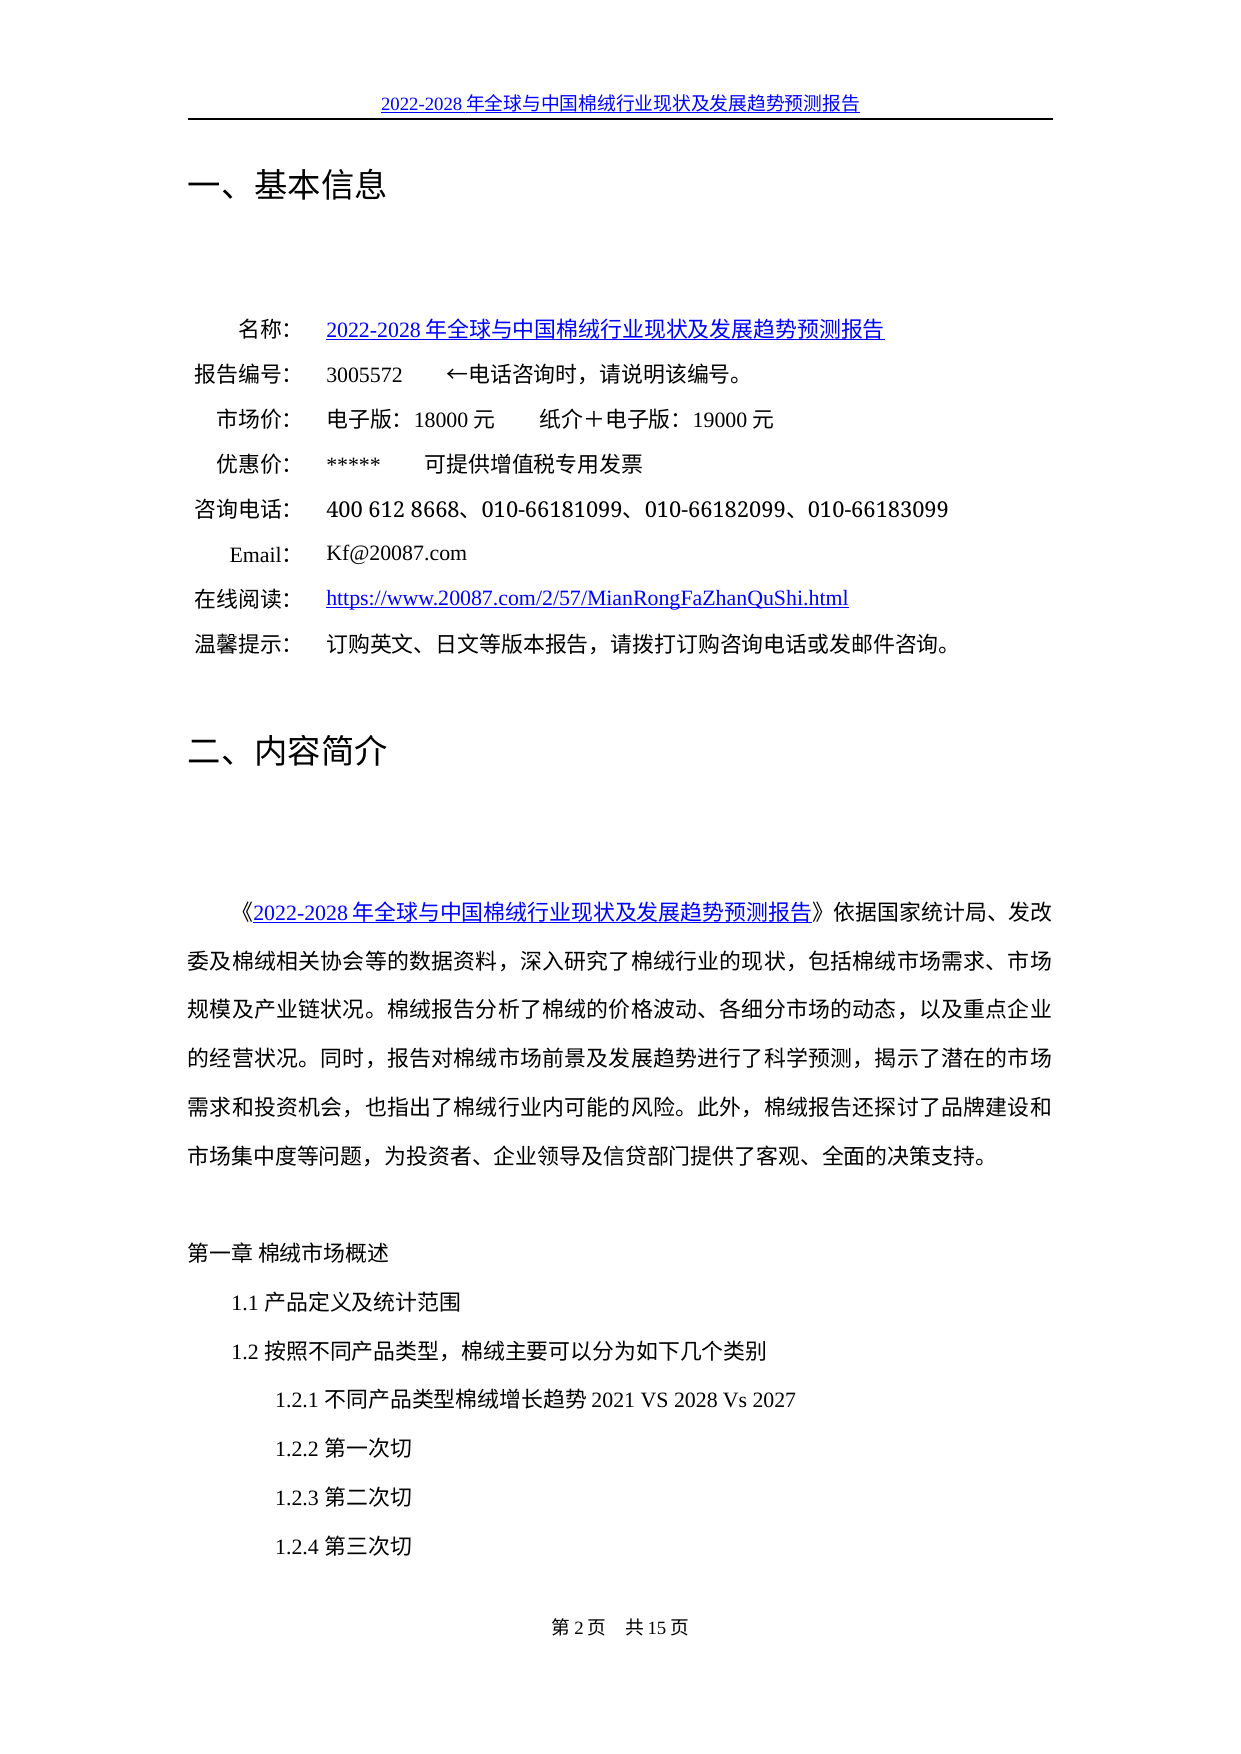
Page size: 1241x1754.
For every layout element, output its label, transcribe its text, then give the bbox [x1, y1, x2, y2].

table_cell 市场价： [167, 402, 315, 447]
table_header 2022-2028年全球与中国棉绒行业现状及发展趋势预测报告 [315, 312, 1073, 357]
table_cell 温馨提示： [167, 627, 315, 672]
title 一、基本信息 [187, 150, 1053, 215]
table_cell Kf@20087.com [315, 537, 1073, 582]
table_cell 咨询电话： [167, 492, 315, 537]
table_cell 3005572 ←电话咨询时，请说明该编号。 [315, 357, 1073, 402]
table_cell 电子版：18000 元 纸介＋电子版：19000 元 [315, 402, 1073, 447]
table_cell 报告编号： [167, 357, 315, 402]
table_cell Email： [167, 537, 315, 582]
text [187, 894, 1053, 1561]
table_cell 订购英文、日文等版本报告，请拨打订购咨询电话或发邮件咨询。 [315, 627, 1073, 672]
table_cell 400 612 8668、010-66181099、010-66182099、010-66183099 [315, 492, 1073, 537]
table_cell [315, 582, 1073, 627]
table_cell 优惠价： [167, 447, 315, 492]
table_cell 在线阅读： [167, 582, 315, 627]
title 二、内容简介 [187, 717, 1053, 782]
table_header 名称： [167, 312, 315, 357]
table_cell ***** 可提供增值税专用发票 [315, 447, 1073, 492]
